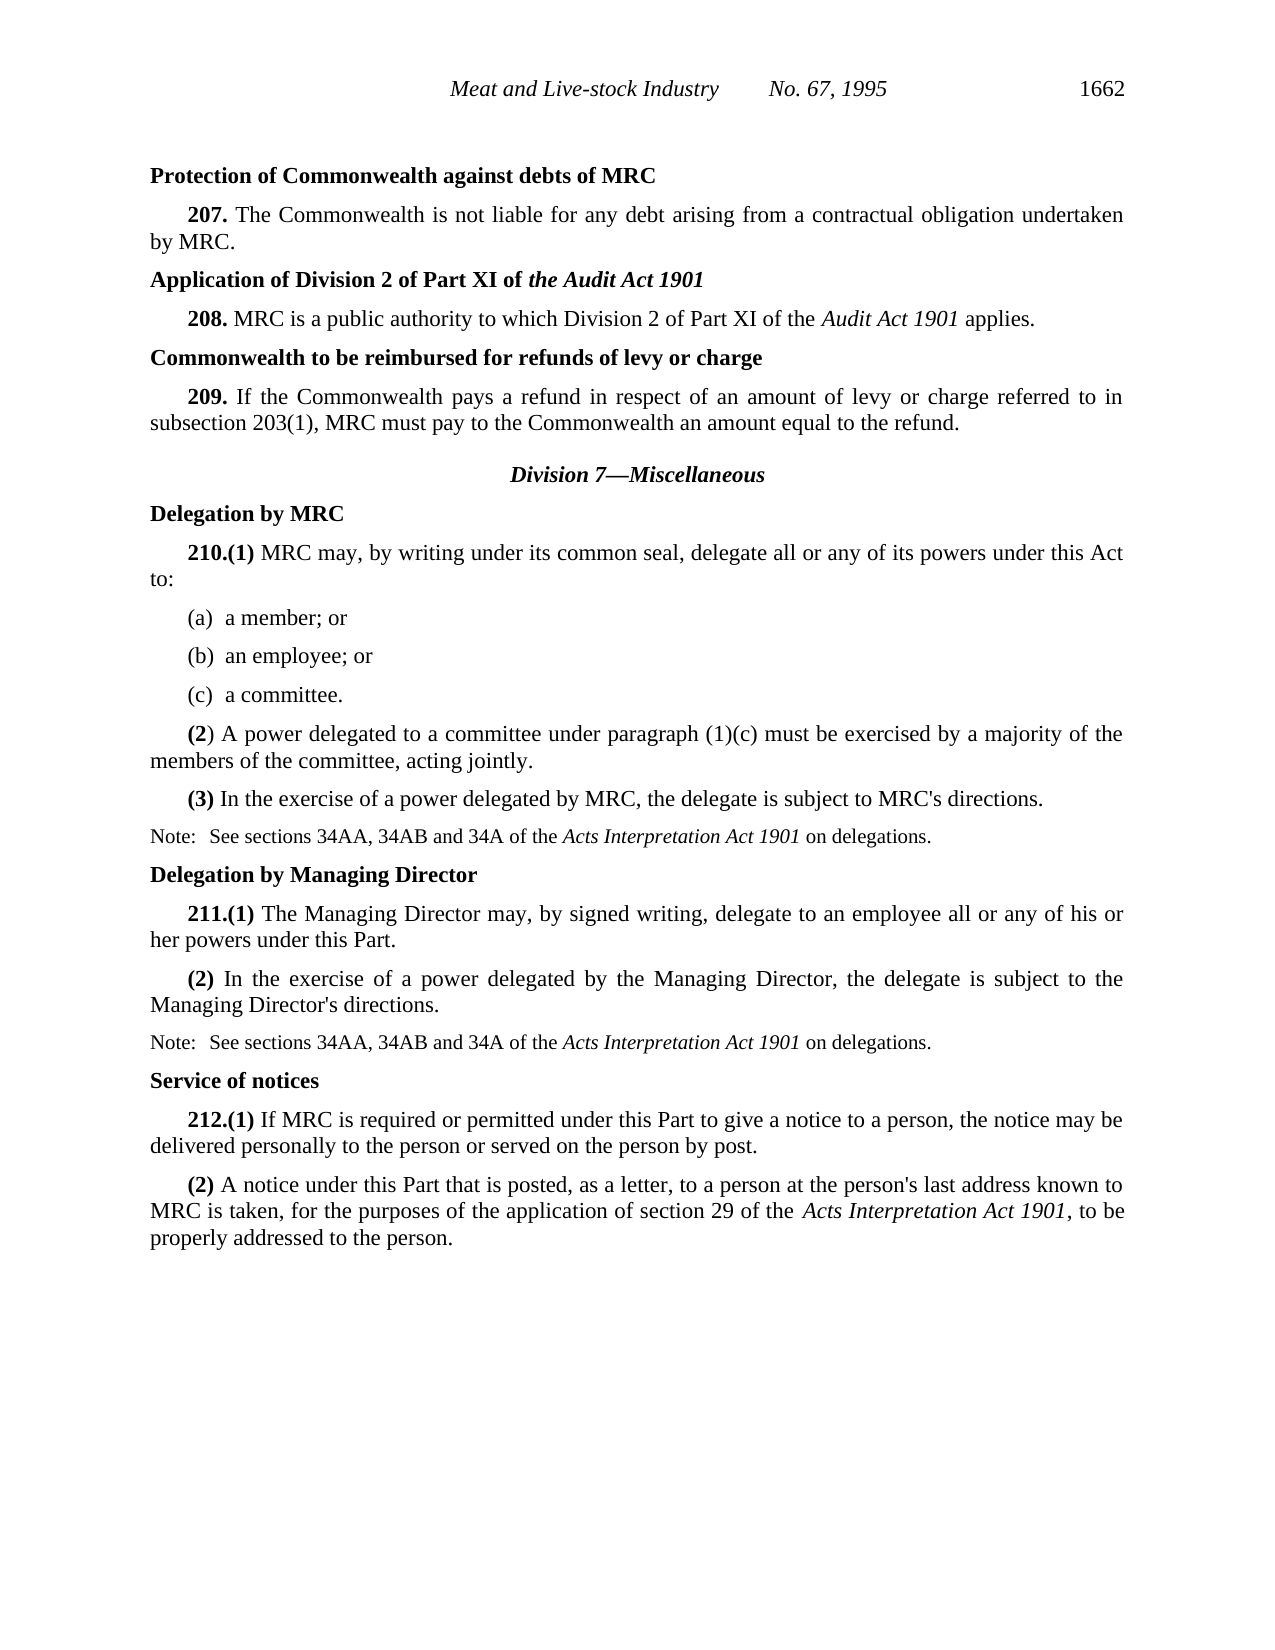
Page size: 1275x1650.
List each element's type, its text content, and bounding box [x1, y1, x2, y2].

text 212.(1) If MRC is required or permitted under this Part to give a notice to a person, the notice may be delivered personally to the person or served on the person by post. [150, 1106, 1125, 1158]
text (2) A notice under this Part that is posted, as a letter, to a person at the person's last address known to MRC is taken, for the purposes of the application of section 29 of the Acts Interpretation Act 1901, to be properly addressed to the person. [150, 1171, 1125, 1250]
text Service of notices [150, 1067, 1125, 1093]
text 211.(1) The Managing Director may, by signed writing, delegate to an employee all or any of his or her powers under this Part. [150, 900, 1125, 952]
text (2) A power delegated to a committee under paragraph (1)(c) must be exercised by a majority of the members of the committee, acting jointly. [150, 720, 1125, 773]
text Division 7—Miscellaneous [150, 461, 1125, 487]
text 209. If the Commonwealth pays a refund in respect of an amount of levy or charge referred to in subsection 203(1), MRC must pay to the Commonwealth an amount equal to the refund. [150, 383, 1125, 436]
text 208. MRC is a public authority to which Division 2 of Part XI of the Audit Act 1901 applies. [150, 305, 1125, 332]
text 210.(1) MRC may, by writing under its common seal, delegate all or any of its powers under this Act to: [150, 538, 1125, 591]
text (b) an employee; or [187, 643, 1125, 669]
text Protection of Commonwealth against debts of MRC [150, 162, 1125, 189]
text Application of Division 2 of Part XI of the Audit Act 1901 [150, 267, 1125, 293]
text (2) In the exercise of a power delegated by the Managing Director, the delegate is subject to the Managing Director's directions. [150, 965, 1125, 1018]
text 207. The Commonwealth is not liable for any debt arising from a contractual obligation undertaken by MRC. [150, 201, 1125, 254]
text Delegation by MRC [150, 500, 1125, 526]
text (a) a member; or [187, 604, 1125, 630]
text (c) a committee. [187, 681, 1125, 708]
text Delegation by Managing Director [150, 861, 1125, 887]
text Note: See sections 34AA, 34AB and 34A of the Acts Interpretation Act 1901 on delegations. [150, 1030, 1125, 1054]
text Note: See sections 34AA, 34AB and 34A of the Acts Interpretation Act 1901 on delegations. [150, 824, 1125, 848]
text (3) In the exercise of a power delegated by MRC, the delegate is subject to MRC's directions. [150, 786, 1125, 812]
text Commonwealth to be reimbursed for refunds of levy or charge [150, 344, 1125, 371]
